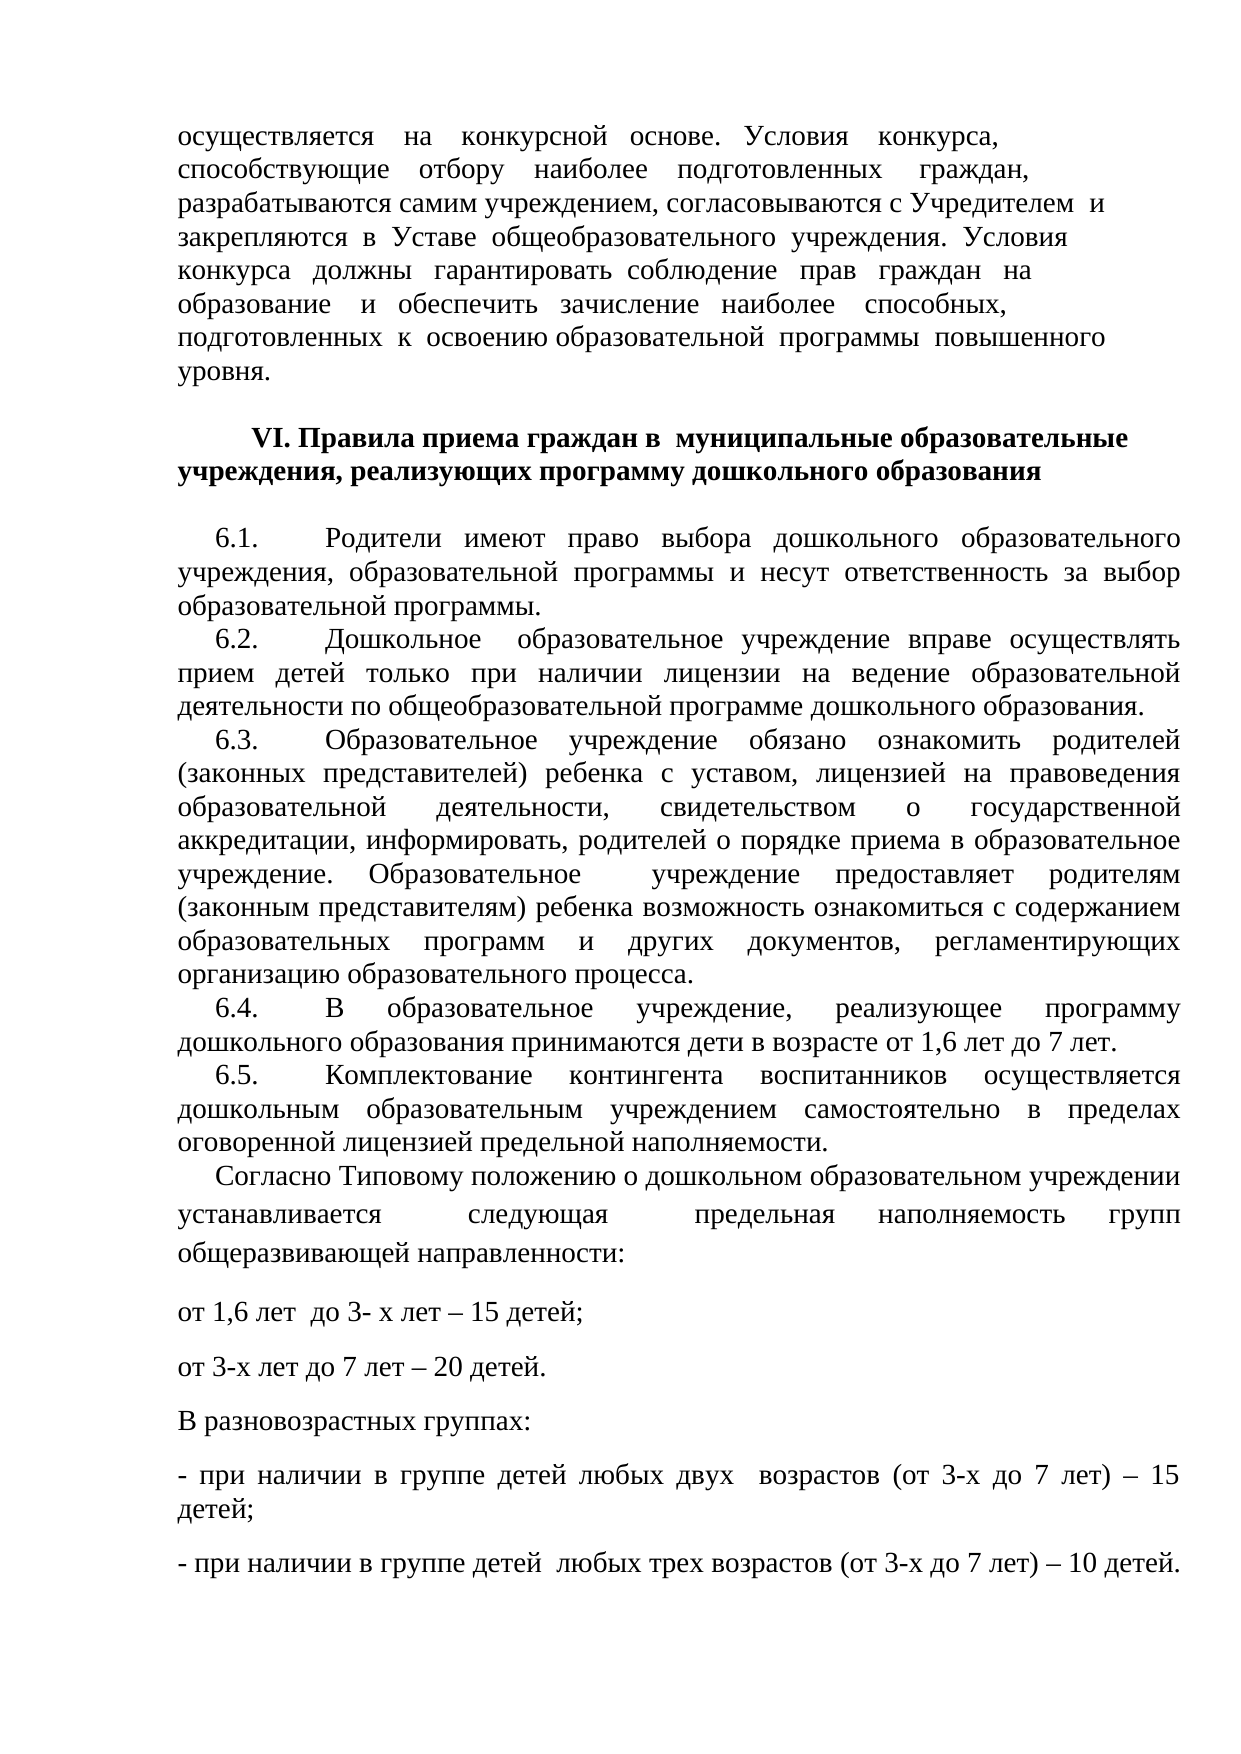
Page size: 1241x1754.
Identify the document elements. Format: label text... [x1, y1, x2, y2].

list Родители имеют право выбора дошкольного образовательного учреждения, образовательной программы и несут ответственность за выбор образовательной программы. [177, 521, 1181, 621]
text - при наличии в группе детей любых трех возрастов (от 3-х до 7 лет) – 10 детей. [177, 1545, 1181, 1579]
text - при наличии в группе детей любых двух возрастов (от 3-х до 7 лет) – 15 детей; [177, 1457, 1181, 1524]
text В разновозрастных группах: [177, 1403, 1181, 1437]
list Комплектование контингента воспитанников осуществляется дошкольным образовательным учреждением самостоятельно в пределах оговоренной лицензией предельной наполняемости. [177, 1057, 1181, 1158]
text от 1,6 лет до 3- х лет – 15 детей; [177, 1294, 1181, 1328]
text Согласно Типовому положению о дошкольном образовательном учреждении устанавливается следующая предельная наполняемость групп общеразвивающей направленности: [177, 1158, 1181, 1268]
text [177, 118, 1181, 386]
list Образовательное учреждение обязано ознакомить родителей (законных представителей) ребенка с уставом, лицензией на правоведения образовательной деятельности, свидетельством о государственной аккредитации, информировать, родителей о порядке приема в образовательное учреждение. Образовательное учреждение предоставляет родителям (законным представителям) ребенка возможность ознакомиться с содержанием образовательных программ и других документов, регламентирующих организацию образовательного процесса. [177, 722, 1181, 990]
text от 3-х лет до 7 лет – 20 детей. [177, 1349, 1181, 1382]
text VI. Правила приема граждан в муниципальные образовательные учреждения, реализующих программу дошкольного образования [177, 420, 1181, 487]
list В образовательное учреждение, реализующее программу дошкольного образования принимаются дети в возрасте от 1,6 лет до 7 лет. [177, 990, 1181, 1057]
list Дошкольное образовательное учреждение вправе осуществлять прием детей только при наличии лицензии на ведение образовательной деятельности по общеобразовательной программе дошкольного образования. [177, 621, 1181, 722]
